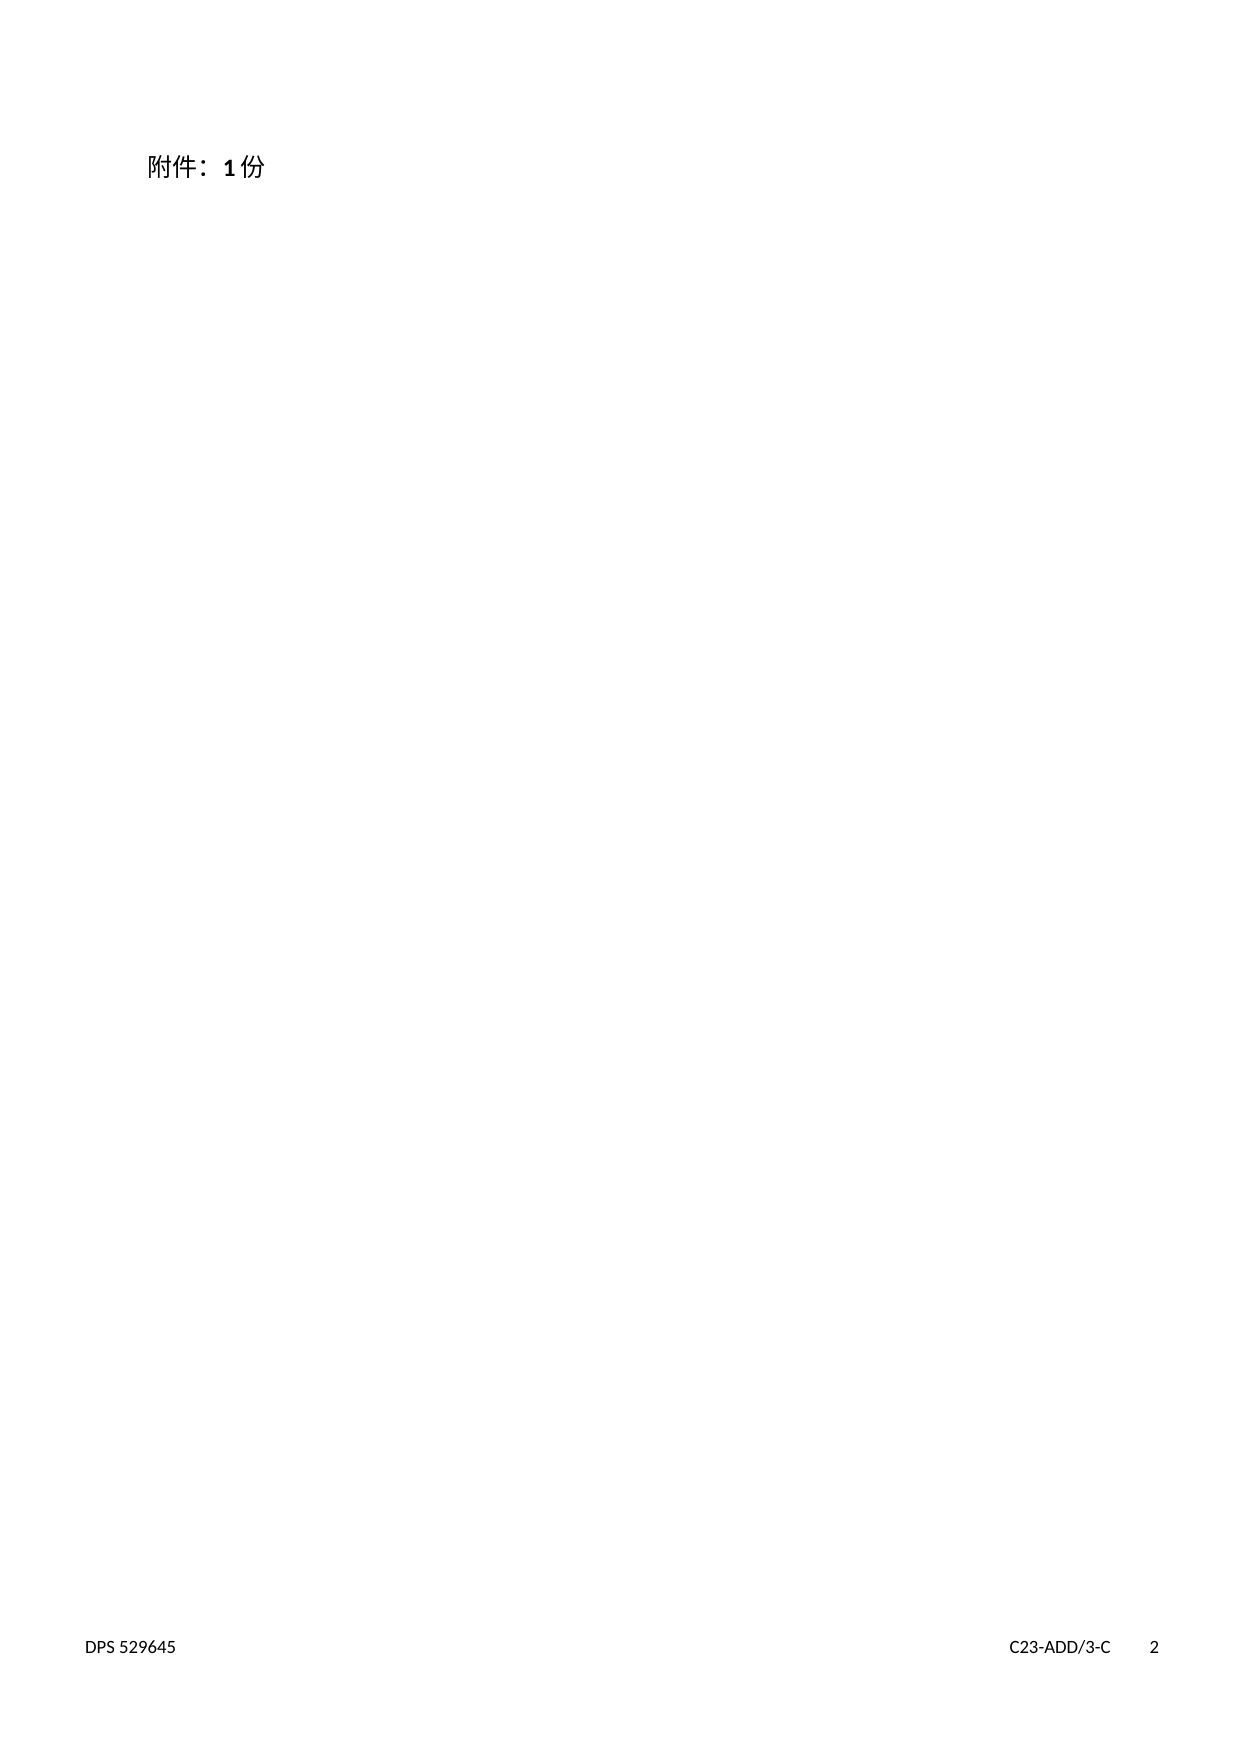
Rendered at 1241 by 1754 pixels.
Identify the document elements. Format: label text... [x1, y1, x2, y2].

text 附件：1份 [148, 148, 1092, 184]
